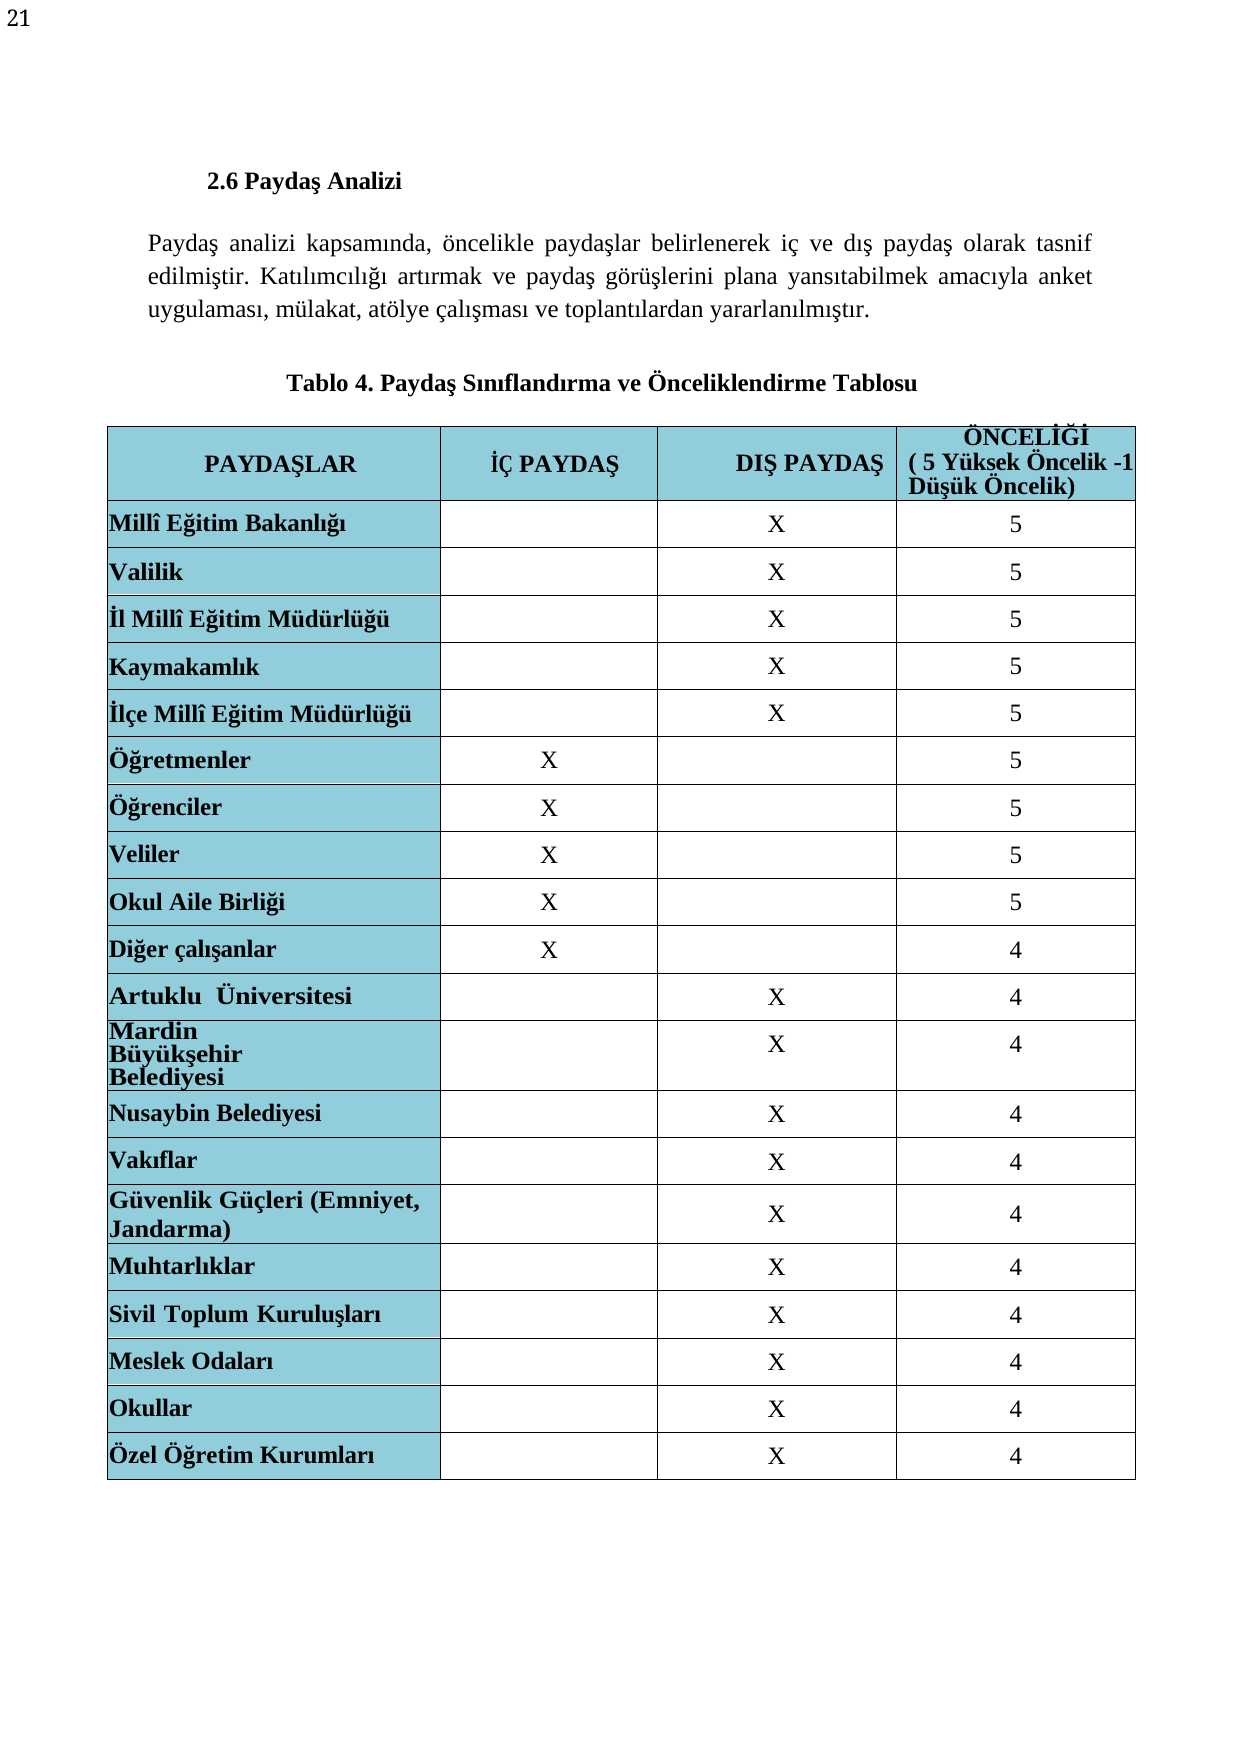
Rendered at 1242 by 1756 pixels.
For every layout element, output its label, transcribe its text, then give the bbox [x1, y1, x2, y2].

table_cell 5 [897, 690, 1135, 736]
table_cell Muhtarlıklar [108, 1244, 440, 1290]
table_cell [441, 1433, 657, 1479]
table_cell [441, 1138, 657, 1184]
table_cell X [658, 501, 896, 547]
table_cell Millî Eğitim Bakanlığı [108, 501, 440, 547]
table_cell [658, 926, 896, 973]
table_cell X [658, 1291, 896, 1337]
table_cell X [441, 785, 657, 831]
table_cell 4 [897, 1244, 1135, 1290]
table_cell X [441, 832, 657, 878]
table_cell Nusaybin Belediyesi [108, 1091, 440, 1137]
table_cell X [658, 548, 896, 594]
table_cell İlçe Millî Eğitim Müdürlüğü [108, 690, 440, 736]
table_cell [441, 501, 657, 547]
table_cell [441, 1185, 657, 1243]
table_cell [441, 974, 657, 1020]
table_cell [441, 1021, 657, 1090]
table_cell 4 [897, 1021, 1135, 1090]
table_cell X [658, 643, 896, 689]
table_cell Okullar [108, 1386, 440, 1432]
table_cell [441, 643, 657, 689]
table_cell Diğer çalışanlar [108, 926, 440, 973]
table_cell [658, 832, 896, 878]
table_cell 4 [897, 1433, 1135, 1479]
table_header DIŞ PAYDAŞ [658, 427, 896, 500]
table_cell [441, 596, 657, 642]
table_cell 4 [897, 1339, 1135, 1384]
table_cell [658, 879, 896, 925]
table_cell Özel Öğretim Kurumları [108, 1433, 440, 1479]
table_cell X [658, 1339, 896, 1384]
table_cell [441, 1291, 657, 1337]
table_cell Mardin Büyükşehir Belediyesi [108, 1021, 440, 1090]
table_cell X [658, 596, 896, 642]
table_cell 5 [897, 596, 1135, 642]
table_cell [658, 737, 896, 783]
table_cell [658, 785, 896, 831]
table_cell Kaymakamlık [108, 643, 440, 689]
table_cell Artuklu Üniversitesi [108, 974, 440, 1020]
table_cell X [441, 926, 657, 973]
table_cell 4 [897, 1138, 1135, 1184]
table_cell 5 [897, 501, 1135, 547]
table_cell X [658, 1386, 896, 1432]
table_cell Sivil Toplum Kuruluşları [108, 1291, 440, 1337]
table_header İÇ PAYDAŞ [441, 427, 657, 500]
table_cell X [441, 737, 657, 783]
table_cell 4 [897, 1091, 1135, 1137]
table_cell X [658, 1185, 896, 1243]
table_cell [441, 1091, 657, 1137]
table_header ÖNCELİĞİ ( 5 Yüksek Öncelik -1 Düşük Öncelik) [897, 427, 1135, 500]
table_cell 4 [897, 1386, 1135, 1432]
table_cell X [658, 1091, 896, 1137]
table_cell [441, 690, 657, 736]
table_cell 5 [897, 879, 1135, 925]
table_cell 4 [897, 974, 1135, 1020]
table_cell X [658, 1138, 896, 1184]
table_cell 5 [897, 548, 1135, 594]
subtitle Paydaş Analizi [207, 166, 1164, 195]
table_cell [441, 1244, 657, 1290]
table_cell 4 [897, 926, 1135, 973]
table_cell X [658, 1433, 896, 1479]
table_cell 5 [897, 785, 1135, 831]
table_cell X [658, 1021, 896, 1090]
table_cell Valilik [108, 548, 440, 594]
text Paydaş analizi kapsamında, öncelikle paydaşlar belirlenerek iç ve dış paydaş olarak tasnif edilmiştir. Katılımcılığı artırmak ve paydaş görüşlerini plana yansıtabilmek amacıyla anket uygulaması, mülakat, atölye çalışması ve toplantılardan yararlanılmıştır. [148, 228, 1093, 323]
subtitle Tablo 4. Paydaş Sınıflandırma ve Önceliklendirme Tablosu [73, 368, 1131, 397]
table_cell [441, 1386, 657, 1432]
table_cell [441, 1339, 657, 1384]
table_cell X [658, 1244, 896, 1290]
table_cell İl Millî Eğitim Müdürlüğü [108, 596, 440, 642]
table_cell Vakıflar [108, 1138, 440, 1184]
table_cell [441, 548, 657, 594]
table_cell Öğretmenler [108, 737, 440, 783]
table_cell Güvenlik Güçleri (Emniyet, Jandarma) [108, 1185, 440, 1243]
table_cell 5 [897, 832, 1135, 878]
table_cell 5 [897, 643, 1135, 689]
table_cell 5 [897, 737, 1135, 783]
table_cell X [658, 690, 896, 736]
table_cell Meslek Odaları [108, 1339, 440, 1384]
table_header PAYDAŞLAR [108, 427, 440, 500]
table_cell 4 [897, 1291, 1135, 1337]
table_cell Okul Aile Birliği [108, 879, 440, 925]
table_cell Veliler [108, 832, 440, 878]
table_cell X [441, 879, 657, 925]
table_cell 4 [897, 1185, 1135, 1243]
table_cell Öğrenciler [108, 785, 440, 831]
table_cell X [658, 974, 896, 1020]
